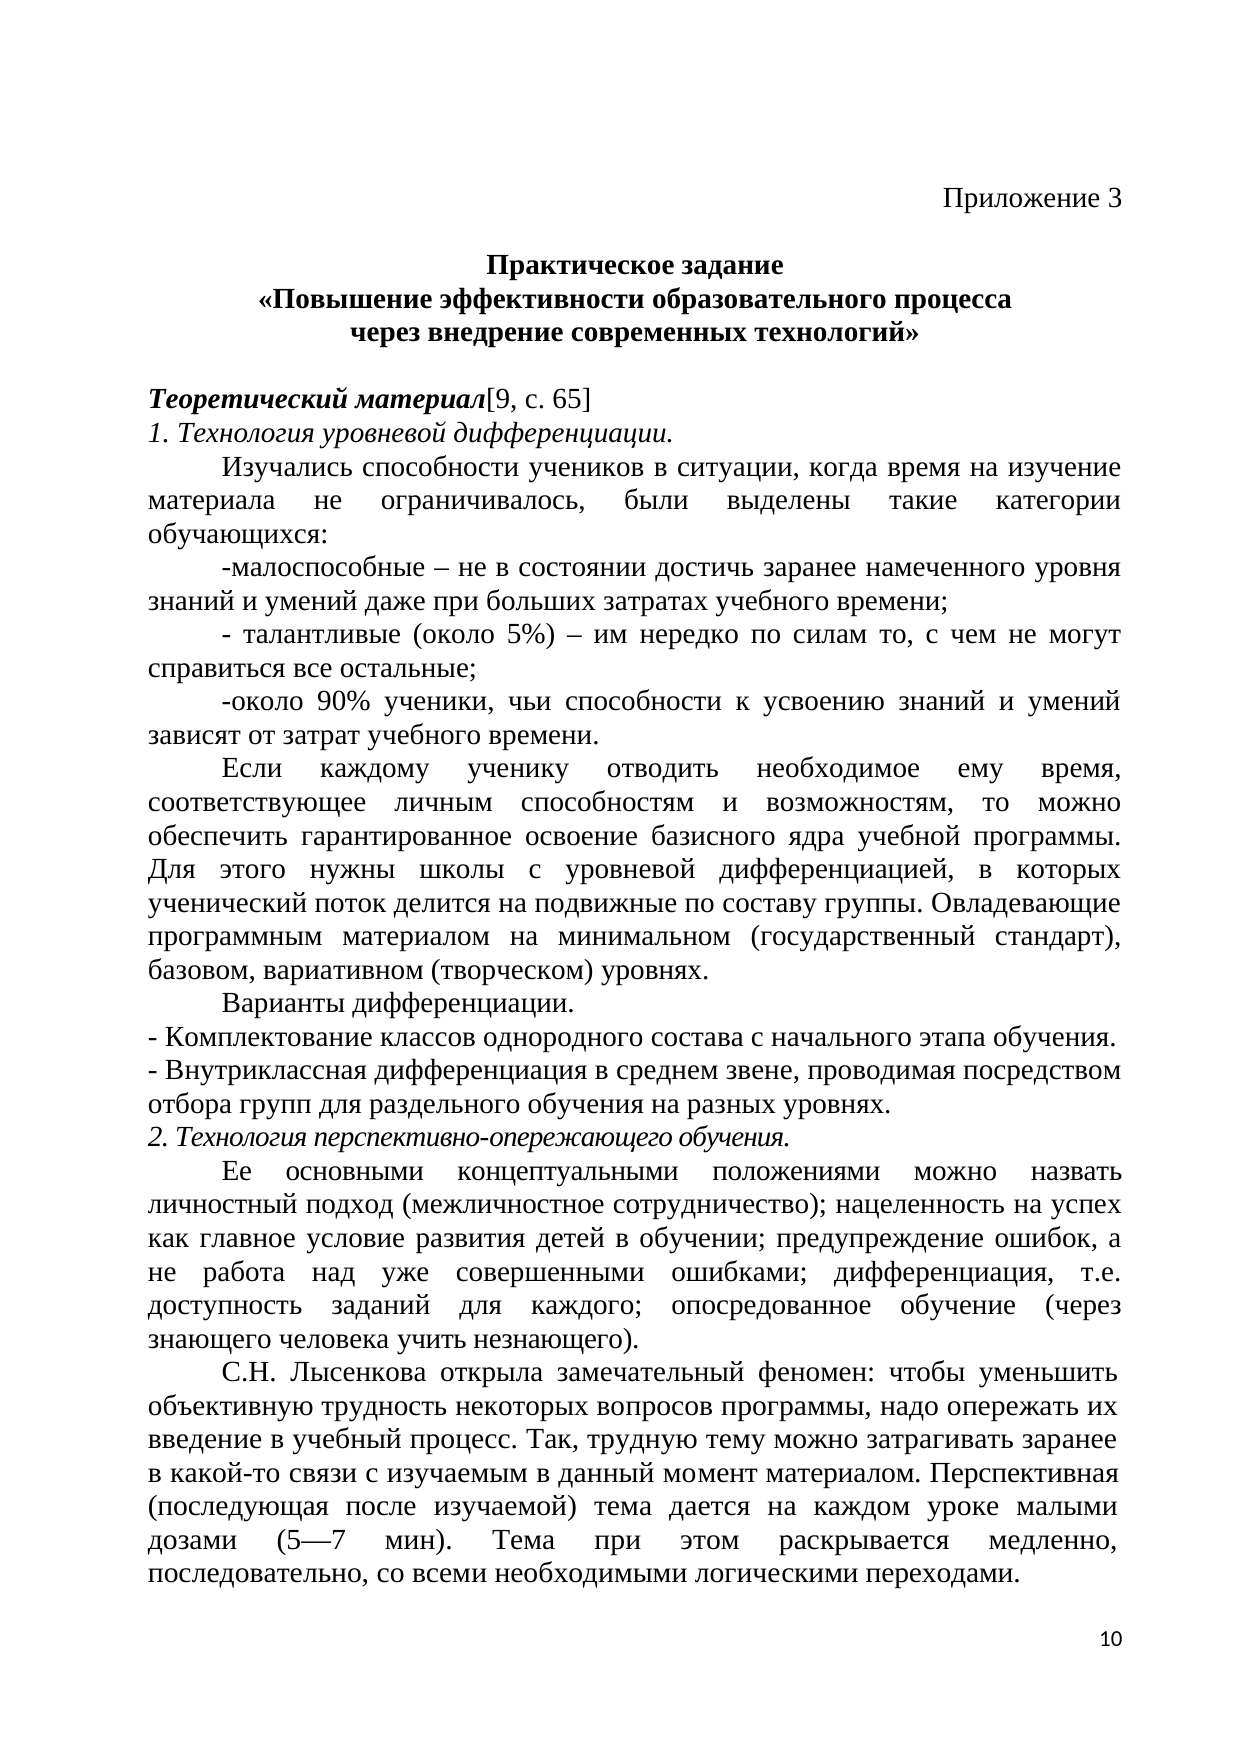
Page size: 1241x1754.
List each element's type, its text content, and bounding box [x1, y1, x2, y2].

text «Повышение эффективности образовательного процесса [148, 281, 1122, 314]
text через внедрение современных технологий» [148, 314, 1122, 348]
text - талантливые (около 5%) – им нередко по силам то, с чем не могут справиться все остальные; [148, 616, 1122, 683]
text Если каждому ученику отводить необходимое ему время, соответствующее личным способностям и возможностям, то можно обеспечить гарантированное освоение базисного ядра учебной программы. Для этого нужны школы с уровневой дифференциацией, в которых ученический поток делится на подвижные по составу группы. Овладевающие программным материалом на минимальном (государственный стандарт), базовом, вариативном (творческом) уровнях. [148, 751, 1122, 985]
text Практическое задание [148, 247, 1122, 281]
text Теоретический материал[9, с. 65] [148, 382, 1122, 415]
text Варианты дифференциации. [148, 985, 1122, 1019]
text - Комплектование классов однородного состава с начального этапа обучения. [148, 1019, 1122, 1052]
text Ее основными концептуальными положениями можно назвать личностный подход (межличностное сотрудничество); нацеленность на успех как главное условие развития детей в обучении; предупреждение ошибок, а не работа над уже совершенными ошибками; дифференциация, т.е. доступность заданий для каждого; опосредованное обучение (через знающего человека учить незнающего). [148, 1153, 1122, 1354]
text Изучались способности учеников в ситуации, когда время на изучение материала не ограничивалось, были выделены такие категории обучающихся: [148, 449, 1122, 549]
text Приложение 3 [148, 180, 1122, 214]
text 1. Технология уровневой дифференциации. [148, 415, 1122, 449]
text -малоспособные – не в состоянии достичь заранее намеченного уровня знаний и умений даже при больших затратах учебного времени; [148, 549, 1122, 616]
text С.Н. Лысенкова открыла замечательный феномен: чтобы уменьшить объективную трудность некоторых вопросов программы, надо опережать их введение в учебный процесс. Так, трудную тему можно затрагивать заранее в какой-то связи с изучаемым в данный момент материалом. Перспективная (последующая после изучаемой) тема дается на каждом уроке малыми дозами (5—7 мин). Тема при этом раскрывается медленно, последовательно, со всеми необходимыми логическими переходами. [148, 1354, 1118, 1589]
text - Внутриклассная дифференциация в среднем звене, проводимая посредством отбора групп для раздельного обучения на разных уровнях. [148, 1052, 1122, 1119]
text 2. Технология перспективно-опережающего обучения. [148, 1119, 990, 1153]
text -около 90% ученики, чьи способности к усвоению знаний и умений зависят от затрат учебного времени. [148, 683, 1122, 751]
